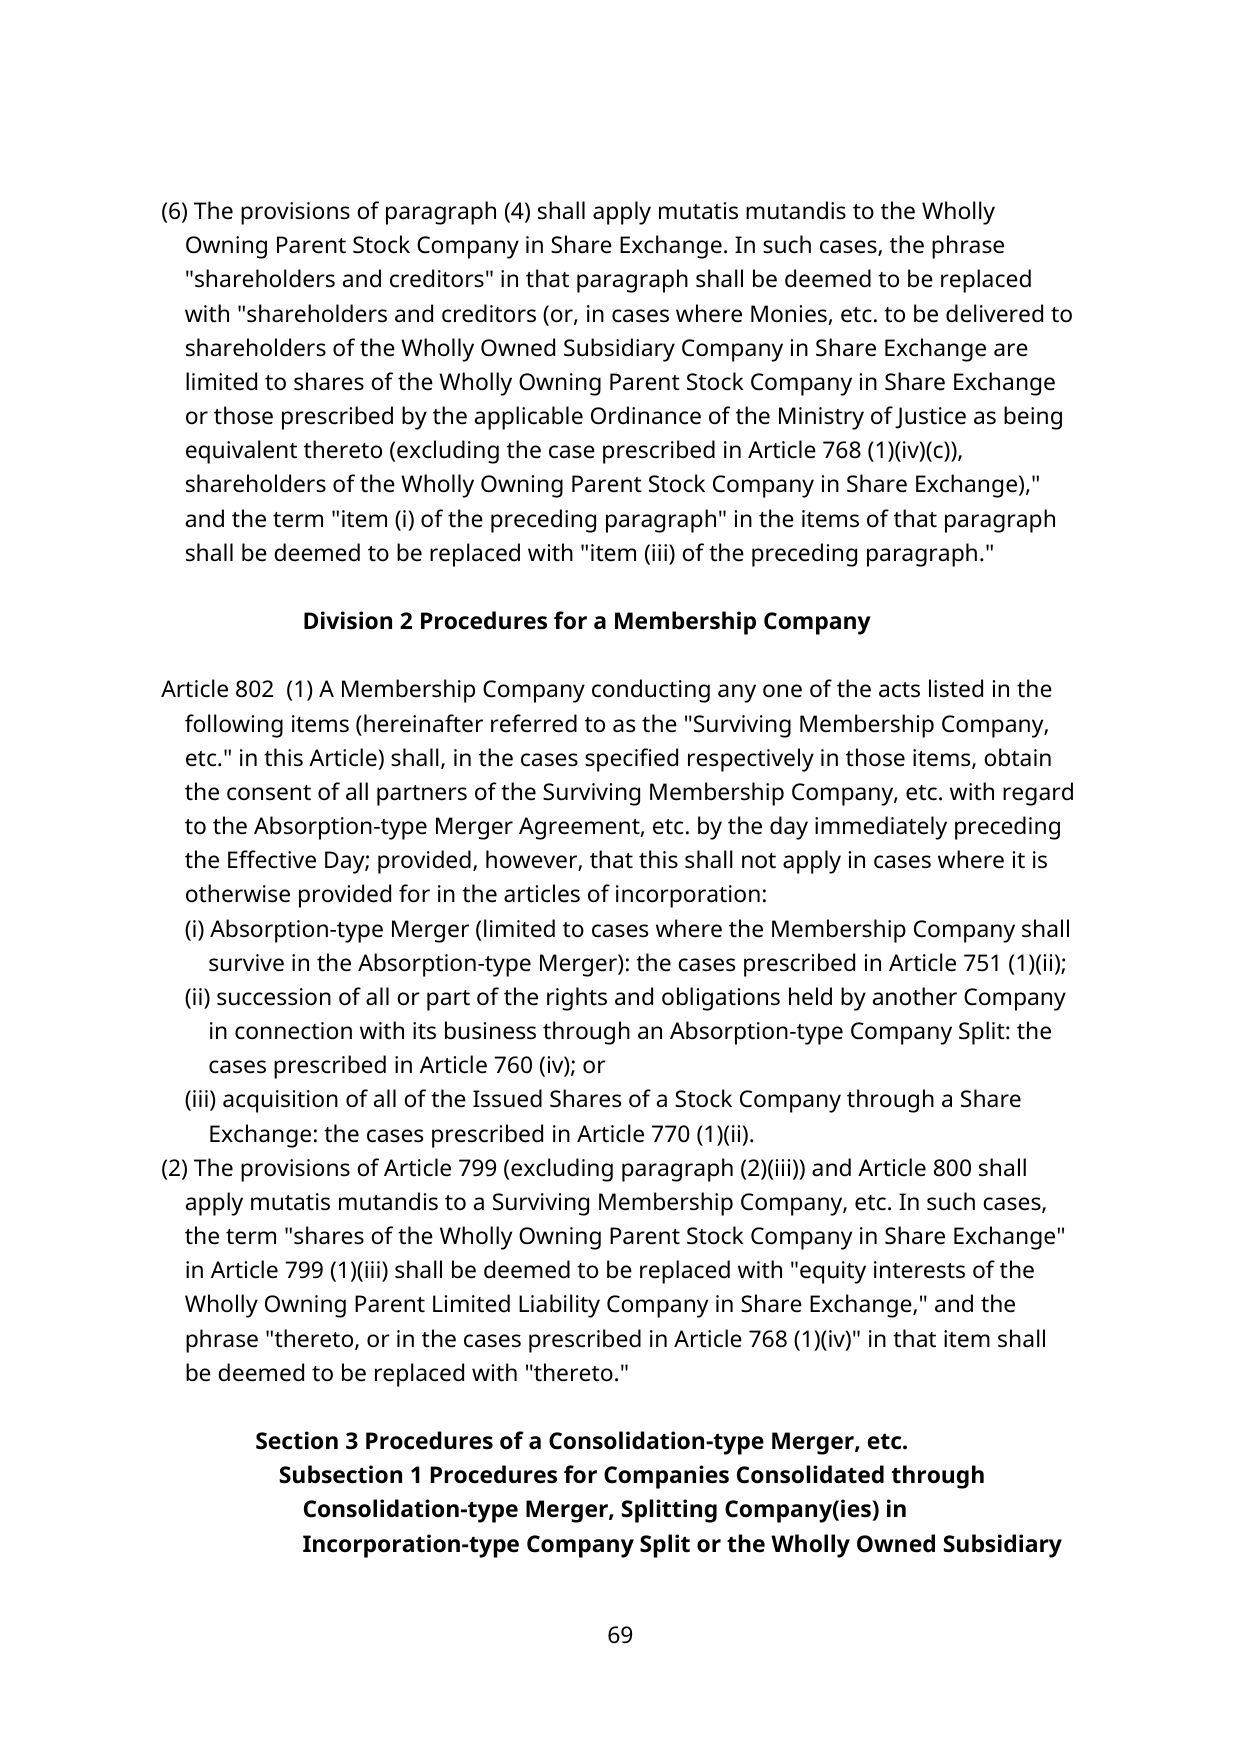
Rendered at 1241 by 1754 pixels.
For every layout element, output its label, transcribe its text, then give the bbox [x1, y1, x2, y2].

text Section 3 Procedures of a Consolidation-type Merger, etc. [253, 1424, 1079, 1458]
text (i) Absorption-type Merger (limited to cases where the Membership Company shall survive in the Absorption-type Merger): the cases prescribed in Article 751 (1)(ii); [184, 911, 1079, 979]
text (ii) succession of all or part of the rights and obligations held by another Company in connection with its business through an Absorption-type Company Split: the cases prescribed in Article 760 (iv); or [184, 979, 1079, 1082]
text (iii) acquisition of all of the Issued Shares of a Stock Company through a Share Exchange: the cases prescribed in Article 770 (1)(ii). [184, 1082, 1079, 1150]
text (6) The provisions of paragraph (4) shall apply mutatis mutandis to the Wholly Owning Parent Stock Company in Share Exchange. In such cases, the phrase "shareholders and creditors" in that paragraph shall be deemed to be replaced with "shareholders and creditors (or, in cases where Monies, etc. to be delivered to shareholders of the Wholly Owned Subsidiary Company in Share Exchange are limited to shares of the Wholly Owning Parent Stock Company in Share Exchange or those prescribed by the applicable Ordinance of the Ministry of Justice as being equivalent thereto (excluding the case prescribed in Article 768 (1)(iv)(c)), shareholders of the Wholly Owning Parent Stock Company in Share Exchange)," and the term "item (i) of the preceding paragraph" in the items of that paragraph shall be deemed to be replaced with "item (iii) of the preceding paragraph." [161, 194, 1079, 569]
text Division 2 Procedures for a Membership Company [298, 604, 1079, 638]
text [276, 1458, 1079, 1560]
text (2) The provisions of Article 799 (excluding paragraph (2)(iii)) and Article 800 shall apply mutatis mutandis to a Surviving Membership Company, etc. In such cases, the term "shares of the Wholly Owning Parent Stock Company in Share Exchange" in Article 799 (1)(iii) shall be deemed to be replaced with "equity interests of the Wholly Owning Parent Limited Liability Company in Share Exchange," and the phrase "thereto, or in the cases prescribed in Article 768 (1)(iv)" in that item shall be deemed to be replaced with "thereto." [161, 1150, 1079, 1389]
text Article 802 (1) A Membership Company conducting any one of the acts listed in the following items (hereinafter referred to as the "Surviving Membership Company, etc." in this Article) shall, in the cases specified respectively in those items, obtain the consent of all partners of the Surviving Membership Company, etc. with regard to the Absorption-type Merger Agreement, etc. by the day immediately preceding the Effective Day; provided, however, that this shall not apply in cases where it is otherwise provided for in the articles of incorporation: [161, 672, 1079, 911]
